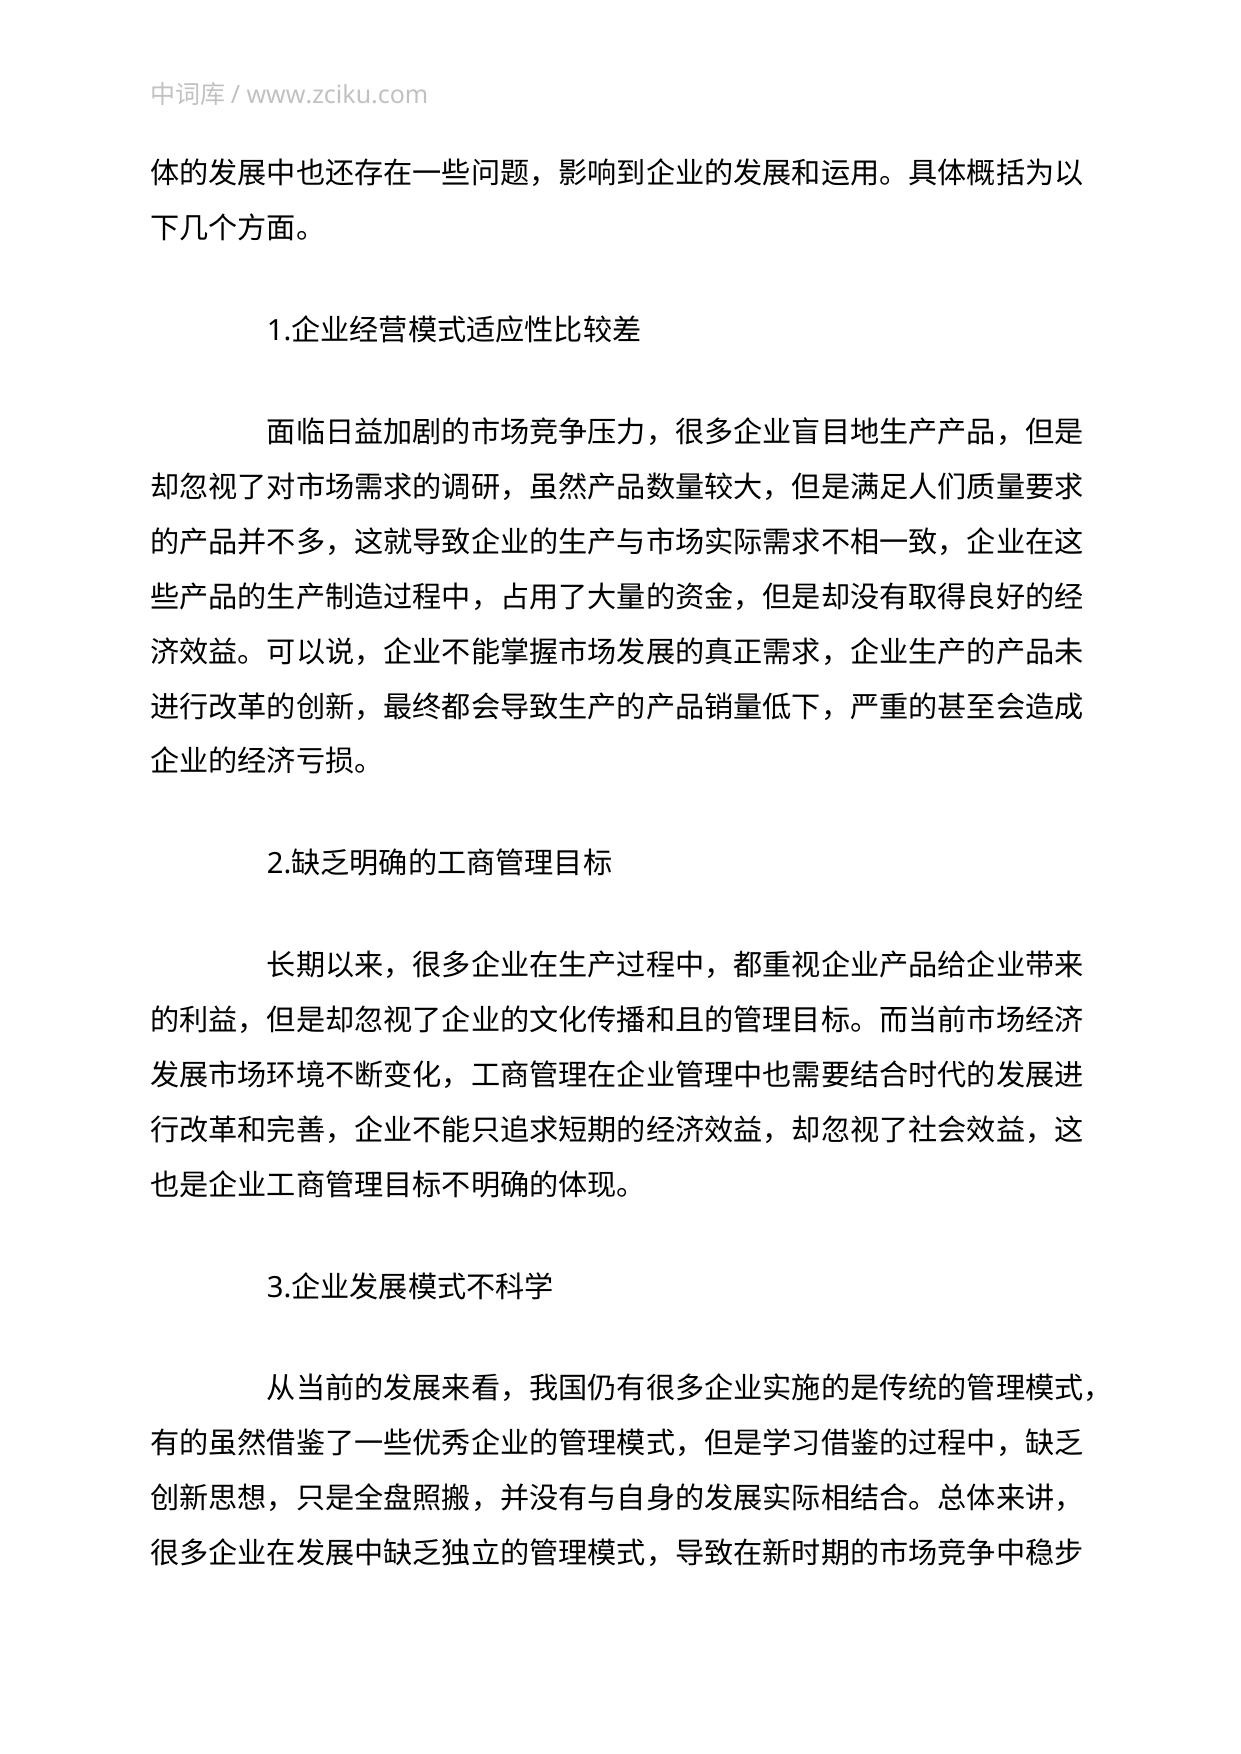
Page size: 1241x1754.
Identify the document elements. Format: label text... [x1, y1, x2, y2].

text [150, 150, 1090, 247]
text 1.企业经营模式适应性比较差 [150, 307, 1090, 349]
text 3.企业发展模式不科学 [150, 1263, 1090, 1306]
text 长期以来，很多企业在生产过程中，都重视企业产品给企业带来的利益，但是却忽视了企业的文化传播和且的管理目标。而当前市场经济发展市场环境不断变化，工商管理在企业管理中也需要结合时代的发展进行改革和完善，企业不能只追求短期的经济效益，却忽视了社会效益，这也是企业工商管理目标不明确的体现。 [150, 942, 1090, 1204]
text 面临日益加剧的市场竞争压力，很多企业盲目地生产产品，但是却忽视了对市场需求的调研，虽然产品数量较大，但是满足人们质量要求的产品并不多，这就导致企业的生产与市场实际需求不相一致，企业在这些产品的生产制造过程中，占用了大量的资金，但是却没有取得良好的经济效益。可以说，企业不能掌握市场发展的真正需求，企业生产的产品未进行改革的创新，最终都会导致生产的产品销量低下，严重的甚至会造成企业的经济亏损。 [150, 409, 1090, 780]
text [150, 1365, 1090, 1572]
text 2.缺乏明确的工商管理目标 [150, 840, 1090, 882]
